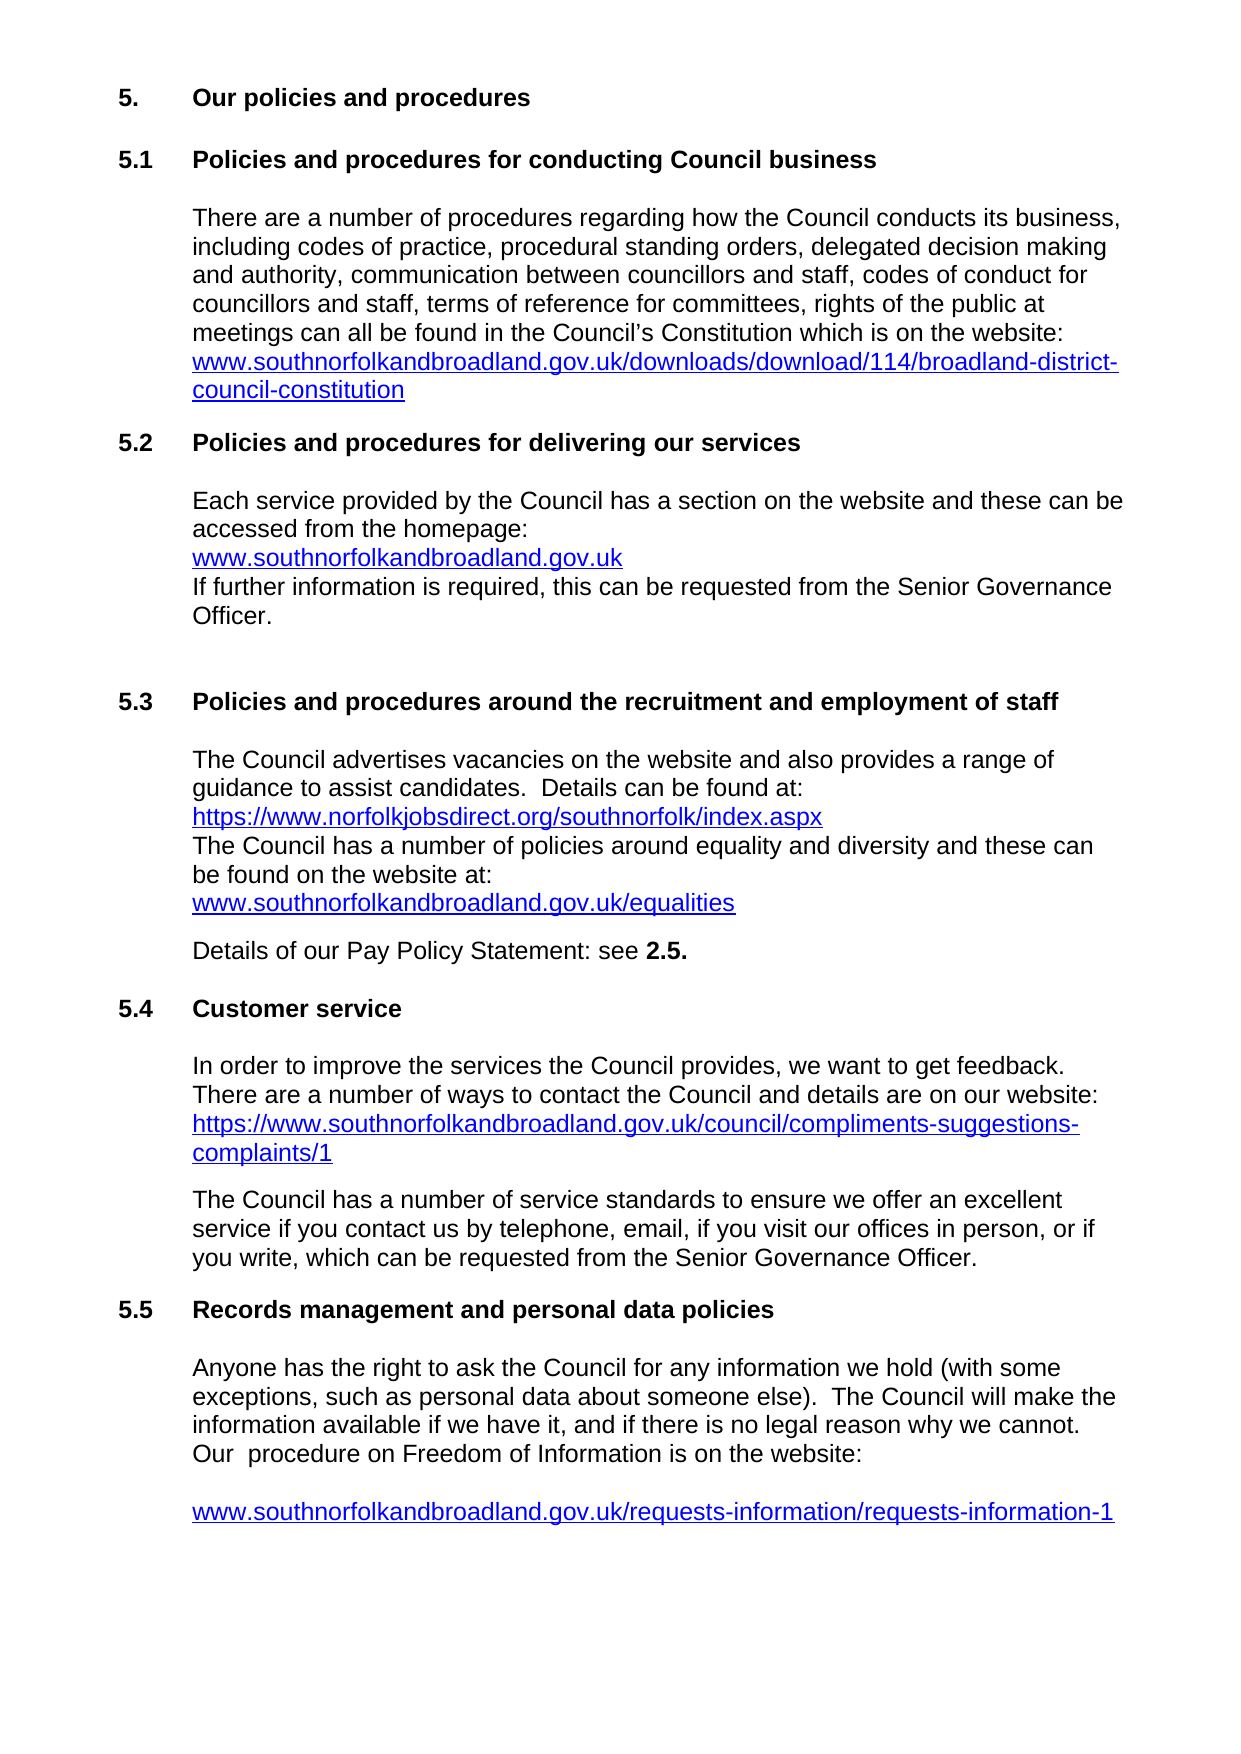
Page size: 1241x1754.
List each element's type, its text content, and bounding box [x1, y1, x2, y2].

subtitle Customer service [118, 994, 1176, 1022]
text www.southnorfolkandbroadland.gov.uk [192, 543, 1125, 572]
text In order to improve the services the Council provides, we want to get feedback. There are a number of ways to contact the Council and details are on our website: https://www.southnorfolkandbroadland.gov.uk/council/compliments-suggestions-complaints/1 [192, 1051, 1125, 1166]
text Anyone has the right to ask the Council for any information we hold (with some exceptions, such as personal data about someone else). The Council will make the information available if we have it, and if there is no legal reason why we cannot. Our procedure on Freedom of Information is on the website: [192, 1353, 1125, 1468]
text Each service provided by the Council has a section on the website and these can be accessed from the homepage: [192, 486, 1125, 543]
text www.southnorfolkandbroadland.gov.uk/downloads/download/114/broadland-district-council-constitution [192, 347, 1125, 404]
text https://www.norfolkjobsdirect.org/southnorfolk/index.aspx [192, 802, 1125, 831]
subtitle Policies and procedures for conducting Council business [118, 146, 1176, 174]
subtitle Records management and personal data policies [118, 1296, 1176, 1324]
text The Council has a number of policies around equality and diversity and these can be found on the website at: [192, 831, 1125, 888]
text The Council advertises vacancies on the website and also provides a range of guidance to assist candidates. Details can be found at: [192, 744, 1125, 802]
subtitle Policies and procedures around the recruitment and employment of staff [118, 687, 1176, 716]
text www.southnorfolkandbroadland.gov.uk/equalities [192, 888, 1125, 917]
text There are a number of procedures regarding how the Council conducts its business, including codes of practice, procedural standing orders, delegated decision making and authority, communication between councillors and staff, codes of conduct for councillors and staff, terms of reference for committees, rights of the public at meetings can all be found in the Council’s Constitution which is on the website: [192, 203, 1125, 347]
text Details of our Pay Policy Statement: see 2.5. [192, 936, 1125, 965]
text The Council has a number of service standards to ensure we offer an excellent service if you contact us by telephone, email, if you visit our offices in person, or if you write, which can be requested from the Senior Governance Officer. [192, 1185, 1125, 1272]
subtitle Policies and procedures for delivering our services [118, 428, 1176, 457]
text www.southnorfolkandbroadland.gov.uk/requests-information/requests-information-1 [192, 1497, 1125, 1526]
list Our policies and procedures [118, 83, 1176, 112]
text If further information is required, this can be requested from the Senior Governance Officer. [192, 572, 1125, 629]
